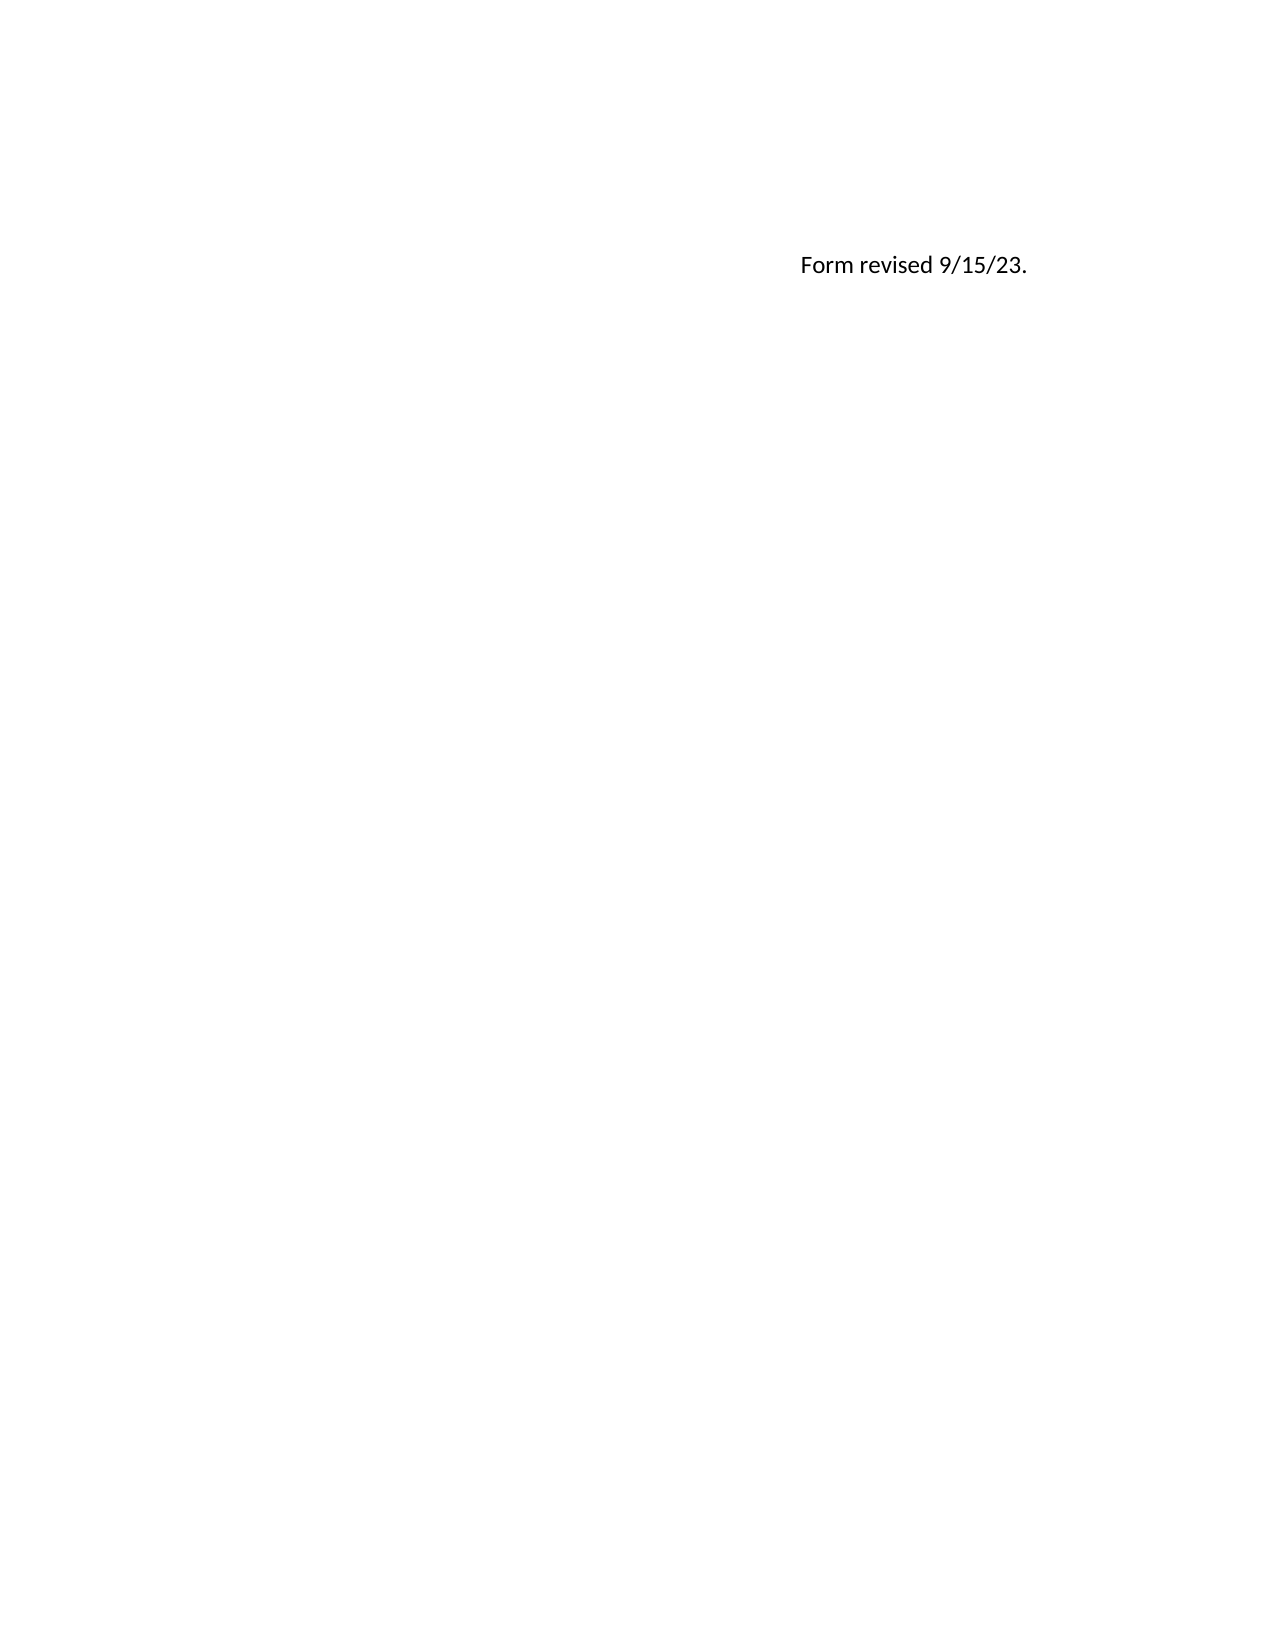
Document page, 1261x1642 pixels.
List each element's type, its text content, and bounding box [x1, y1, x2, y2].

text Form revised 9/15/23. [801, 249, 1071, 279]
